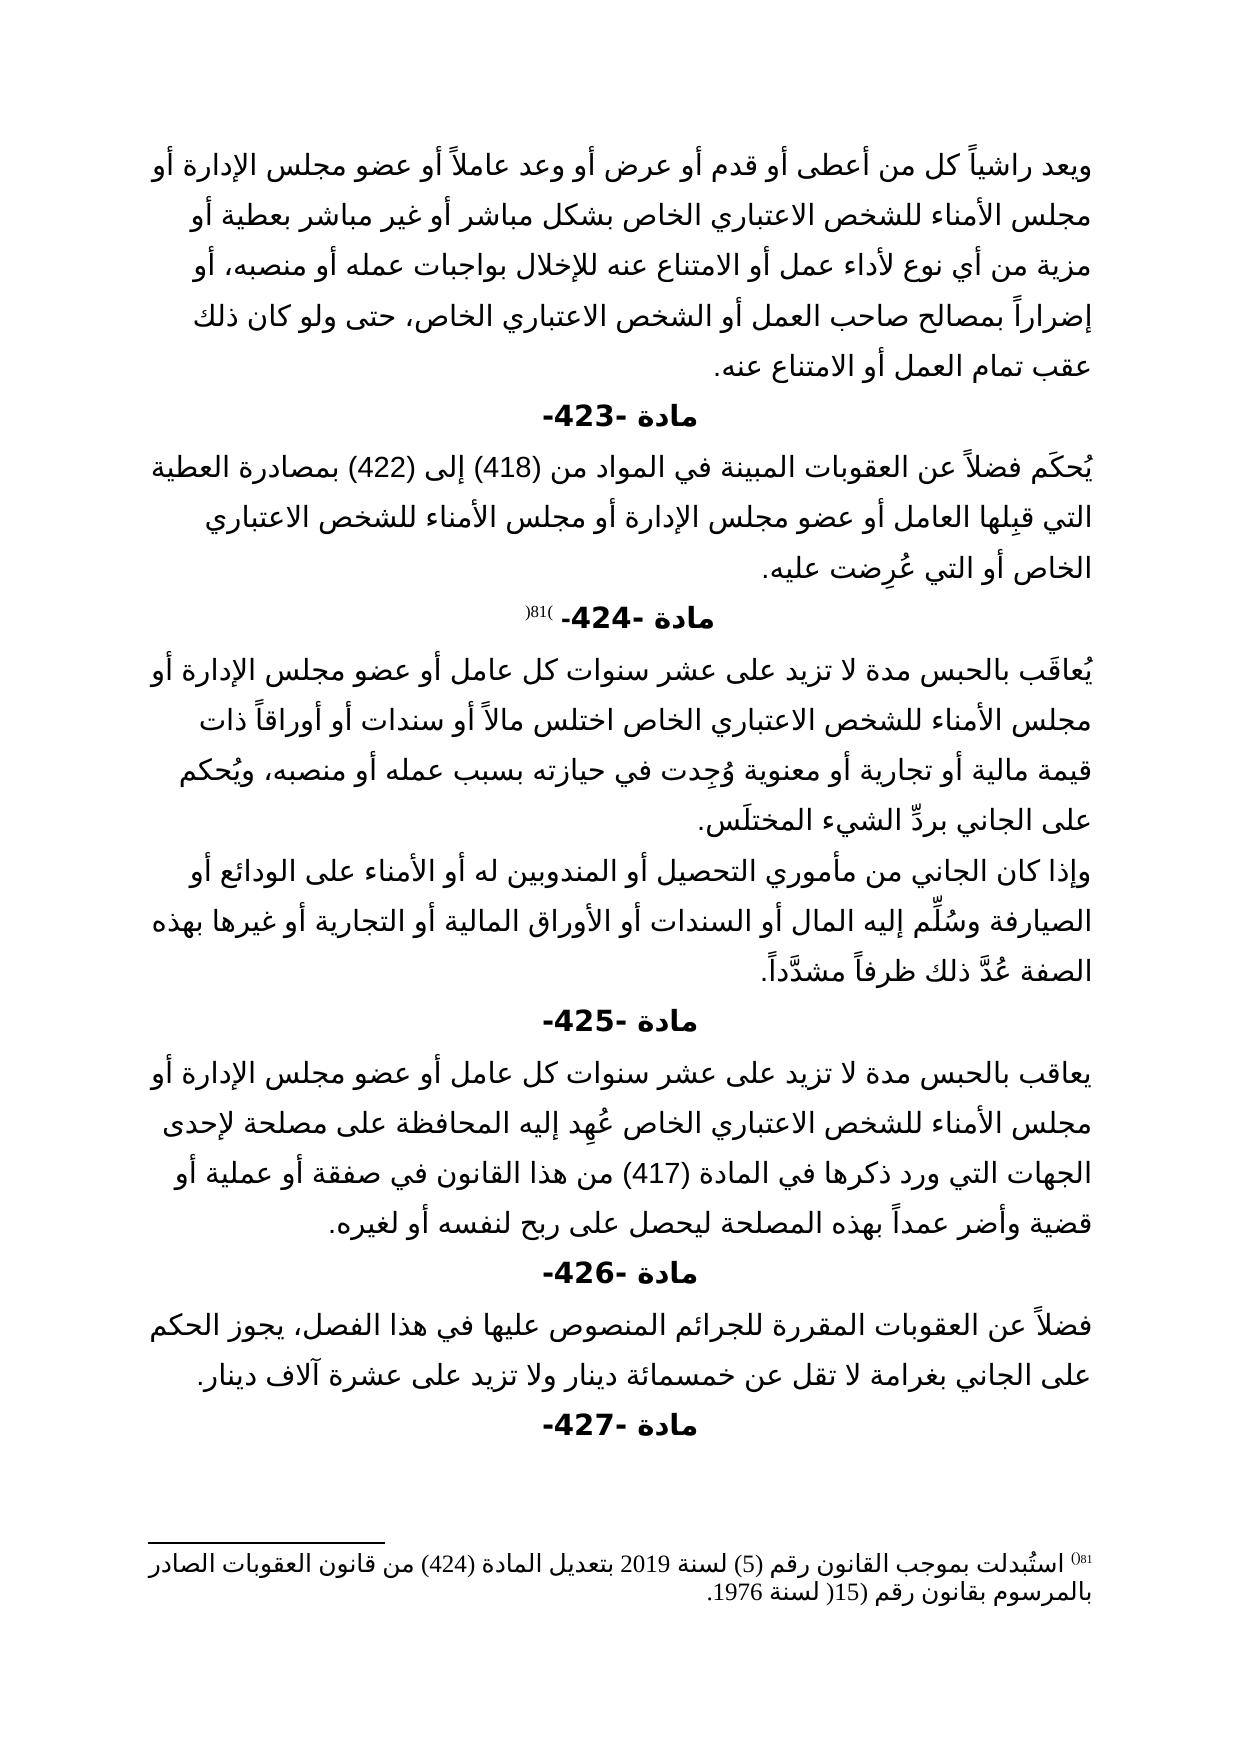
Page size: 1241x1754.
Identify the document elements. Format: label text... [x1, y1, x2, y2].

text مادة -426- [148, 1257, 1092, 1291]
text يعاقب بالحبس مدة لا تزيد على عشر سنوات كل عامل أو عضو مجلس الإدارة أو مجلس الأمناء للشخص الاعتباري الخاص عُهِد إليه المحافظة على مصلحة لإحدى الجهات التي ورد ذكرها في المادة (417) من هذا القانون في صفقة أو عملية أو قضية وأضر عمداً بهذه المصلحة ليحصل على ربح لنفسه أو لغيره. [148, 1056, 1092, 1240]
text مادة -425- [148, 1005, 1092, 1039]
text وإذا كان الجاني من مأموري التحصيل أو المندوبين له أو الأمناء على الودائع أو الصيارفة وسُلِّم إليه المال أو السندات أو الأوراق المالية أو التجارية أو غيرها بهذه الصفة عُدَّ ذلك ظرفاً مشدَّداً. [148, 854, 1092, 988]
text مادة -423- [148, 399, 1092, 433]
text يُحكَم فضلاً عن العقوبات المبينة في المواد من (418) إلى (422) بمصادرة العطية التي قبِلها العامل أو عضو مجلس الإدارة أو مجلس الأمناء للشخص الاعتباري الخاص أو التي عُرِضت عليه. [148, 450, 1092, 584]
text مادة -424- )( [148, 601, 1092, 635]
text ويعد راشياً كل من أعطى أو قدم أو عرض أو وعد عاملاً أو عضو مجلس الإدارة أو مجلس الأمناء للشخص الاعتباري الخاص بشكل مباشر أو غير مباشر بعطية أو مزية من أي نوع لأداء عمل أو الامتناع عنه للإخلال بواجبات عمله أو منصبه، أو إضراراً بمصالح صاحب العمل أو الشخص الاعتباري الخاص، حتى ولو كان ذلك عقب تمام العمل أو الامتناع عنه. [148, 148, 1092, 382]
text فضلاً عن العقوبات المقررة للجرائم المنصوص عليها في هذا الفصل، يجوز الحكم على الجاني بغرامة لا تقل عن خمسمائة دينار ولا تزيد على عشرة آلاف دينار. [148, 1308, 1092, 1392]
text يُعاقَب بالحبس مدة لا تزيد على عشر سنوات كل عامل أو عضو مجلس الإدارة أو مجلس الأمناء للشخص الاعتباري الخاص اختلس مالاً أو سندات أو أوراقاً ذات قيمة مالية أو تجارية أو معنوية وُجِدت في حيازته بسبب عمله أو منصبه، ويُحكم على الجاني بردِّ الشيء المختلَس. [148, 652, 1092, 837]
text مادة -427- [148, 1408, 1092, 1442]
